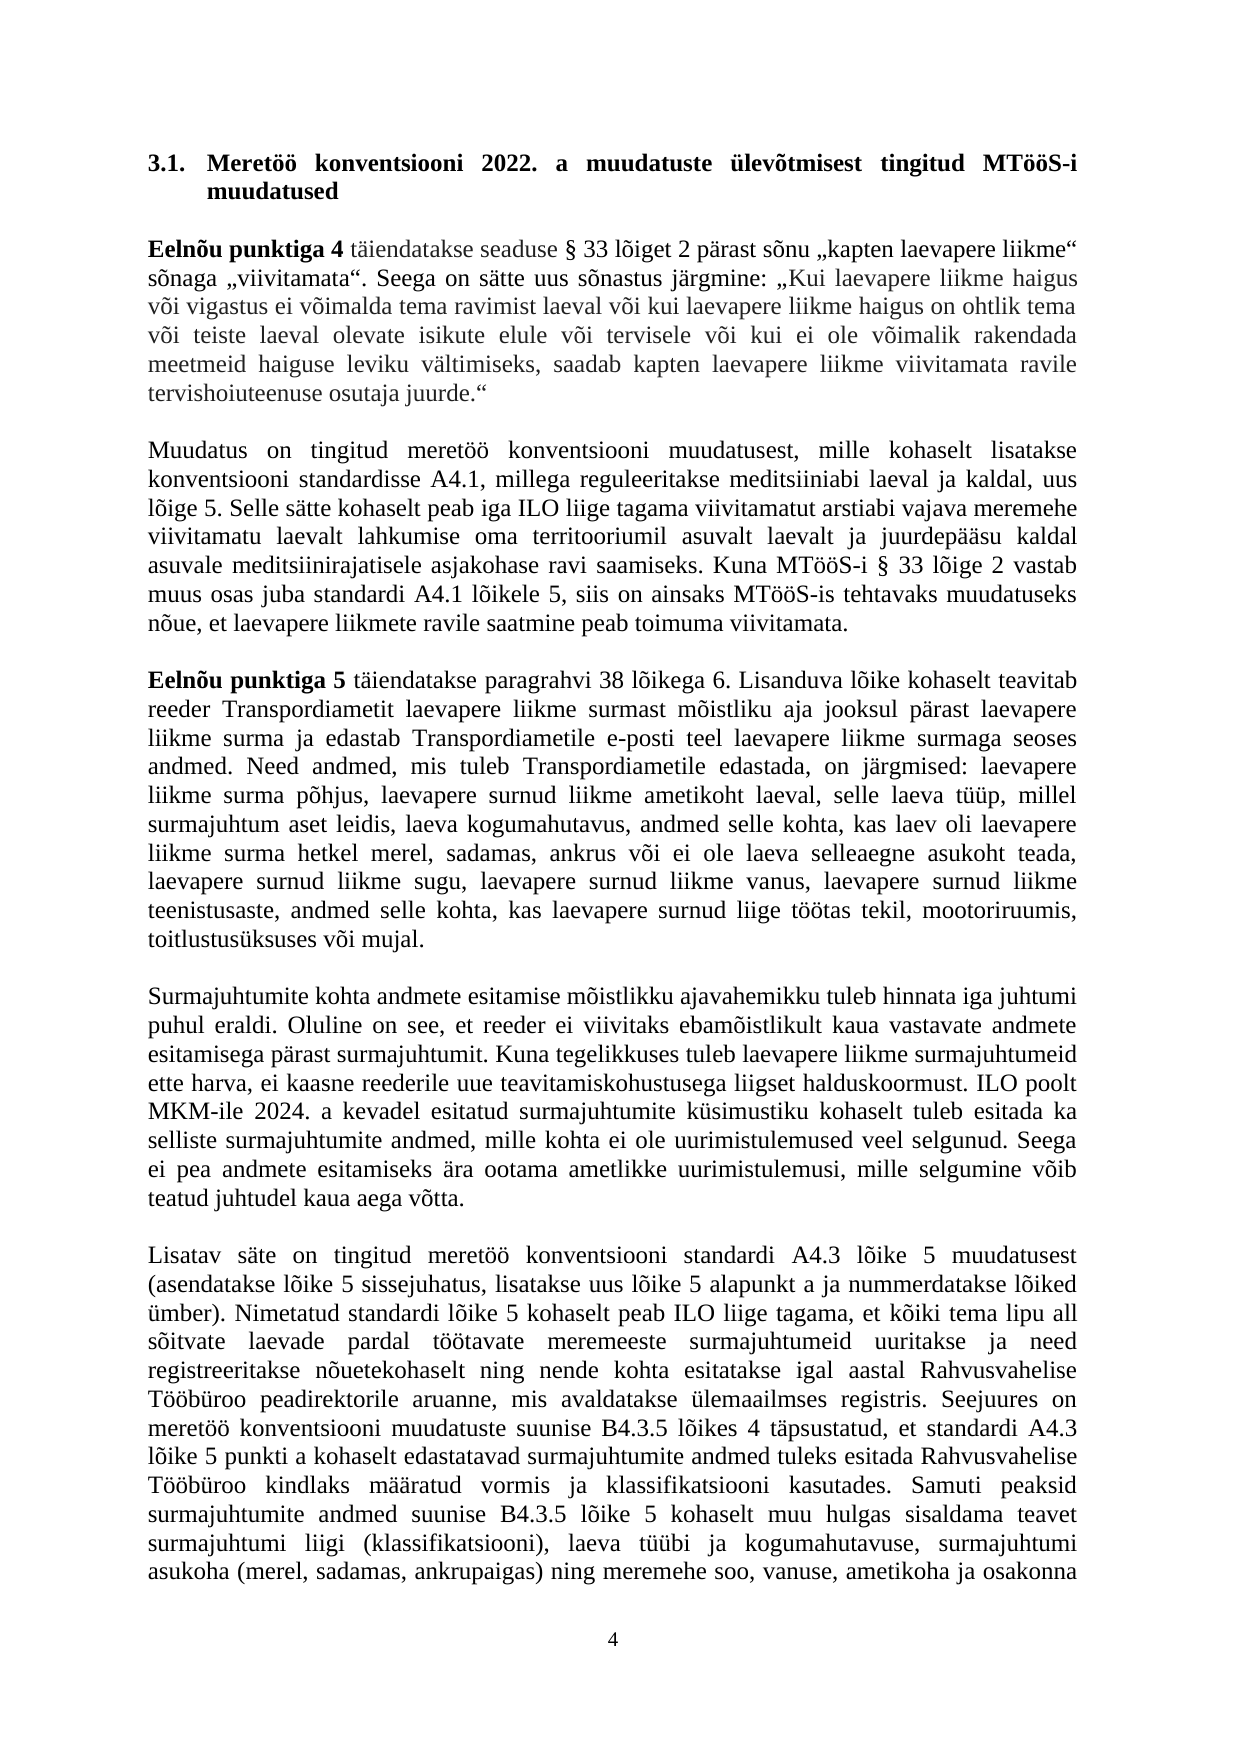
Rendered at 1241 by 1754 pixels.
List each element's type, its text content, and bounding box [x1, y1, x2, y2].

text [148, 1240, 1078, 1585]
text Muudatus on tingitud meretöö konventsiooni muudatusest, mille kohaselt lisatakse konventsiooni standardisse A4.1, millega reguleeritakse meditsiiniabi laeval ja kaldal, uus lõige 5. Selle sätte kohaselt peab iga ILO liige tagama viivitamatut arstiabi vajava meremehe viivitamatu laevalt lahkumise oma territooriumil asuvalt laevalt ja juurdepääsu kaldal asuvale meditsiinirajatisele asjakohase ravi saamiseks. Kuna MTööS-i § 33 lõige 2 vastab muus osas juba standardi A4.1 lõikele 5, siis on ainsaks MTööS-is tehtavaks muudatuseks nõue, et laevapere liikmete ravile saatmine peab toimuma viivitamata. [148, 435, 1078, 636]
text Eelnõu punktiga 4 täiendatakse seaduse § 33 lõiget 2 pärast sõnu „kapten laevapere liikme“ sõnaga „viivitamata“. Seega on sätte uus sõnastus järgmine: „Kui laevapere liikme haigus või vigastus ei võimalda tema ravimist laeval või kui laevapere liikme haigus on ohtlik tema või teiste laeval olevate isikute elule või tervisele või kui ei ole võimalik rakendada meetmeid haiguse leviku vältimiseks, saadab kapten laevapere liikme viivitamata ravile tervishoiuteenuse osutaja juurde.“ [148, 234, 1078, 406]
text Surmajuhtumite kohta andmete esitamise mõistlikku ajavahemikku tuleb hinnata iga juhtumi puhul eraldi. Oluline on see, et reeder ei viivitaks ebamõistlikult kaua vastavate andmete esitamisega pärast surmajuhtumit. Kuna tegelikkuses tuleb laevapere liikme surmajuhtumeid ette harva, ei kaasne reederile uue teavitamiskohustusega liigset halduskoormust. ILO poolt MKM-ile 2024. a kevadel esitatud surmajuhtumite küsimustiku kohaselt tuleb esitada ka selliste surmajuhtumite andmed, mille kohta ei ole uurimistulemused veel selgunud. Seega ei pea andmete esitamiseks ära ootama ametlikke uurimistulemusi, mille selgumine võib teatud juhtudel kaua aega võtta. [148, 981, 1078, 1211]
text Eelnõu punktiga 5 täiendatakse paragrahvi 38 lõikega 6. Lisanduva lõike kohaselt teavitab reeder Transpordiametit laevapere liikme surmast mõistliku aja jooksul pärast laevapere liikme surma ja edastab Transpordiametile e-posti teel laevapere liikme surmaga seoses andmed. Need andmed, mis tuleb Transpordiametile edastada, on järgmised: laevapere liikme surma põhjus, laevapere surnud liikme ametikoht laeval, selle laeva tüüp, millel surmajuhtum aset leidis, laeva kogumahutavus, andmed selle kohta, kas laev oli laevapere liikme surma hetkel merel, sadamas, ankrus või ei ole laeva selleaegne asukoht teada, laevapere surnud liikme sugu, laevapere surnud liikme vanus, laevapere surnud liikme teenistusaste, andmed selle kohta, kas laevapere surnud liige töötas tekil, mootoriruumis, toitlustusüksuses või mujal. [148, 665, 1078, 953]
list Meretöö konventsiooni 2022. a muudatuste ülevõtmisest tingitud MTööS-i muudatused [148, 148, 1078, 205]
